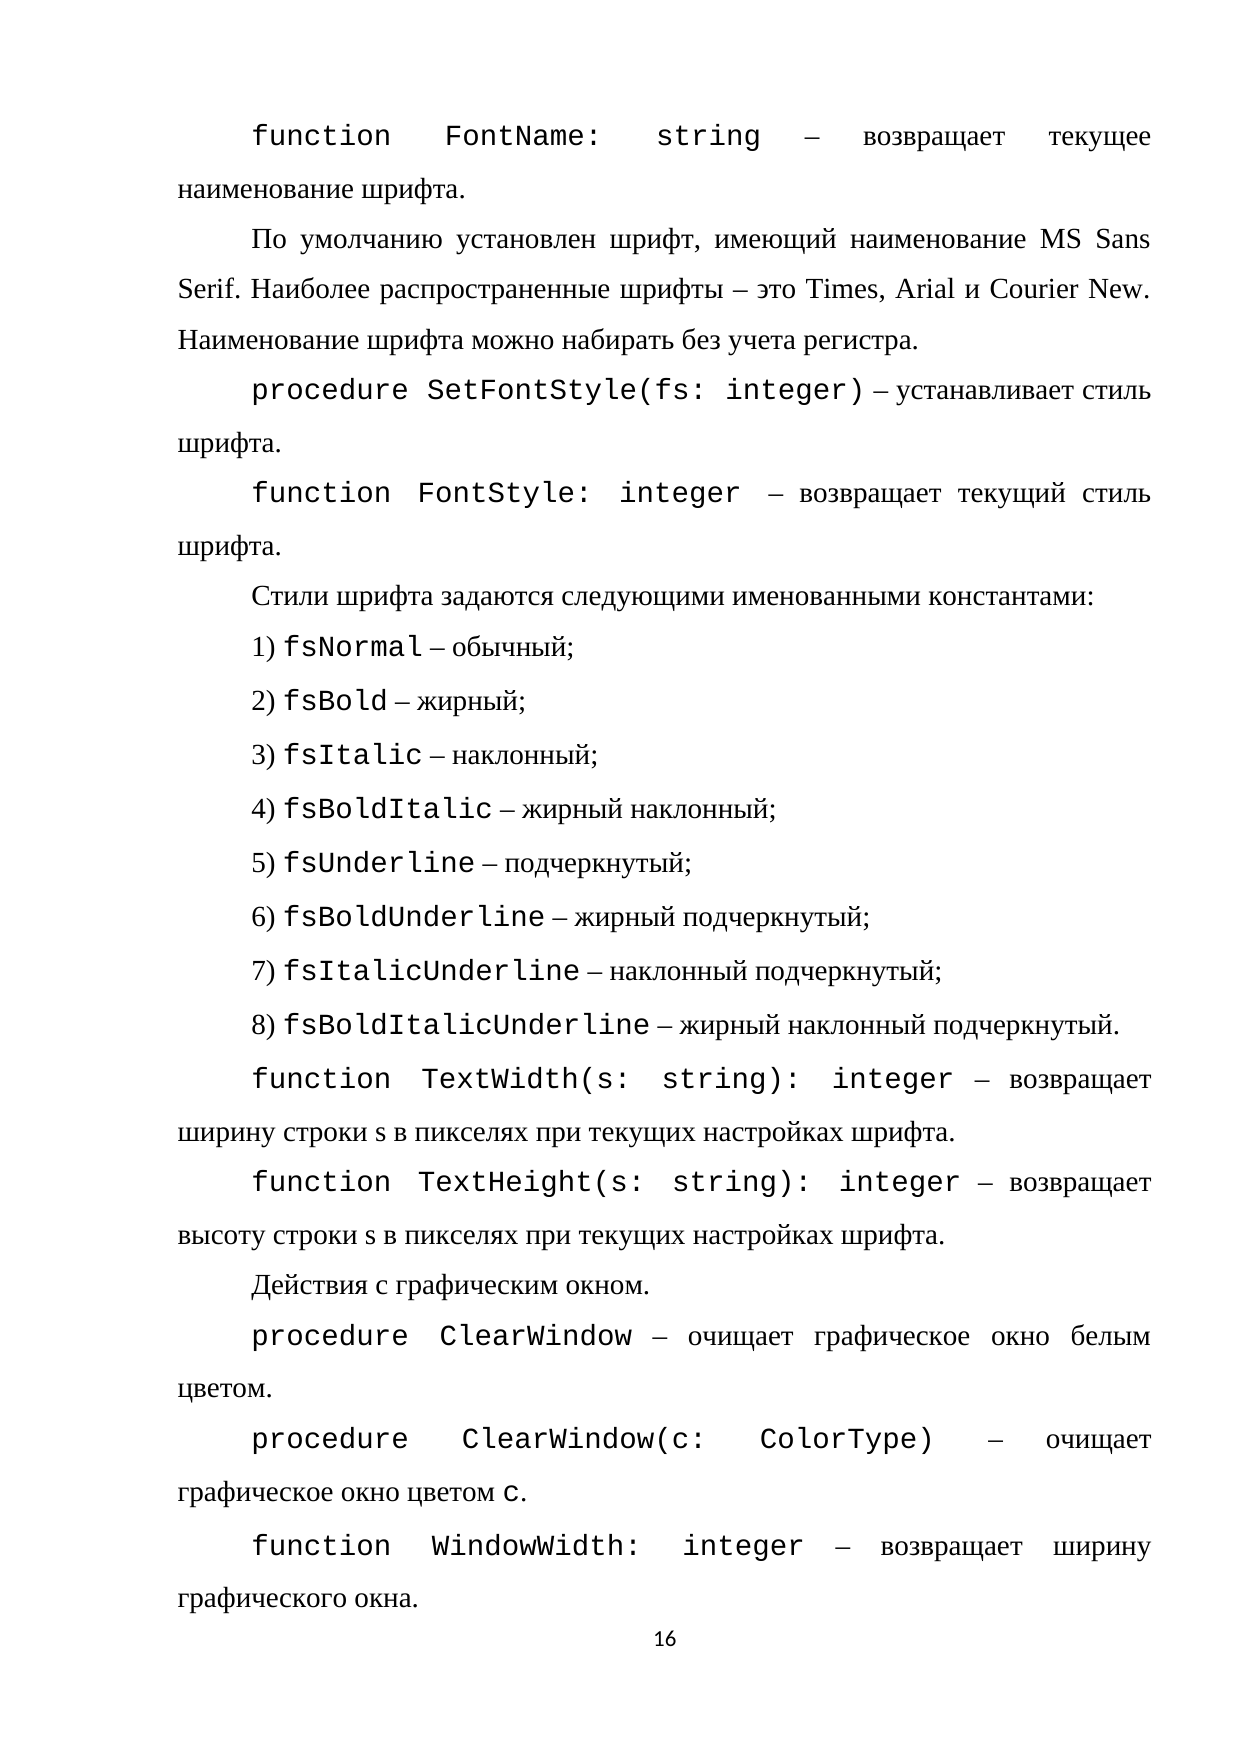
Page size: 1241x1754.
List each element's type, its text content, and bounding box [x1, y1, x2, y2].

list fsBoldUnderline – жирный подчеркнутый; [177, 899, 1152, 935]
text function FontName: string – возвращает текущее наименование шрифта. [177, 118, 1152, 204]
text function WindowWidth: integer – возвращает ширину графического окна. [177, 1528, 1152, 1614]
list fsItalicUnderline – наклонный подчеркнутый; [177, 953, 1152, 989]
text Действия с графическим окном. [177, 1267, 1152, 1301]
text function TextHeight(s: string): integer – возвращает высоту строки s в пикселях при текущих настройках шрифта. [177, 1164, 1152, 1251]
list fsUnderline – подчеркнутый; [177, 845, 1152, 881]
text procedure SetFontStyle(fs: integer) – устанавливает стиль шрифта. [177, 372, 1152, 458]
text По умолчанию установлен шрифт, имеющий наименование MS Sans Serif. Наиболее распространенные шрифты – ϶ᴛᴏ Times, Arial и Courier New. Наименование шрифта можно набирать без учета регистра. [177, 221, 1152, 355]
text procedure ClearWindow(c: ColorType) – очищает графическое окно цветом c. [177, 1421, 1152, 1510]
list fsBoldItalic – жирный наклонный; [177, 791, 1152, 827]
text Стили шрифта задаются следующими именованными константами: [177, 578, 1152, 612]
list fsNormal – обычный; [177, 629, 1152, 665]
list fsItalic – наклонный; [177, 737, 1152, 773]
list fsBoldItalicUnderline – жирный наклонный подчеркнутый. [177, 1007, 1152, 1043]
text procedure ClearWindow – очищает графическое окно белым цветом. [177, 1318, 1152, 1404]
text function TextWidth(s: string): integer – возвращает ширину строки s в пикселях при текущих настройках шрифта. [177, 1061, 1152, 1148]
text function FontStyle: integer – возвращает текущий стиль шрифта. [177, 475, 1152, 562]
list fsBold – жирный; [177, 683, 1152, 719]
